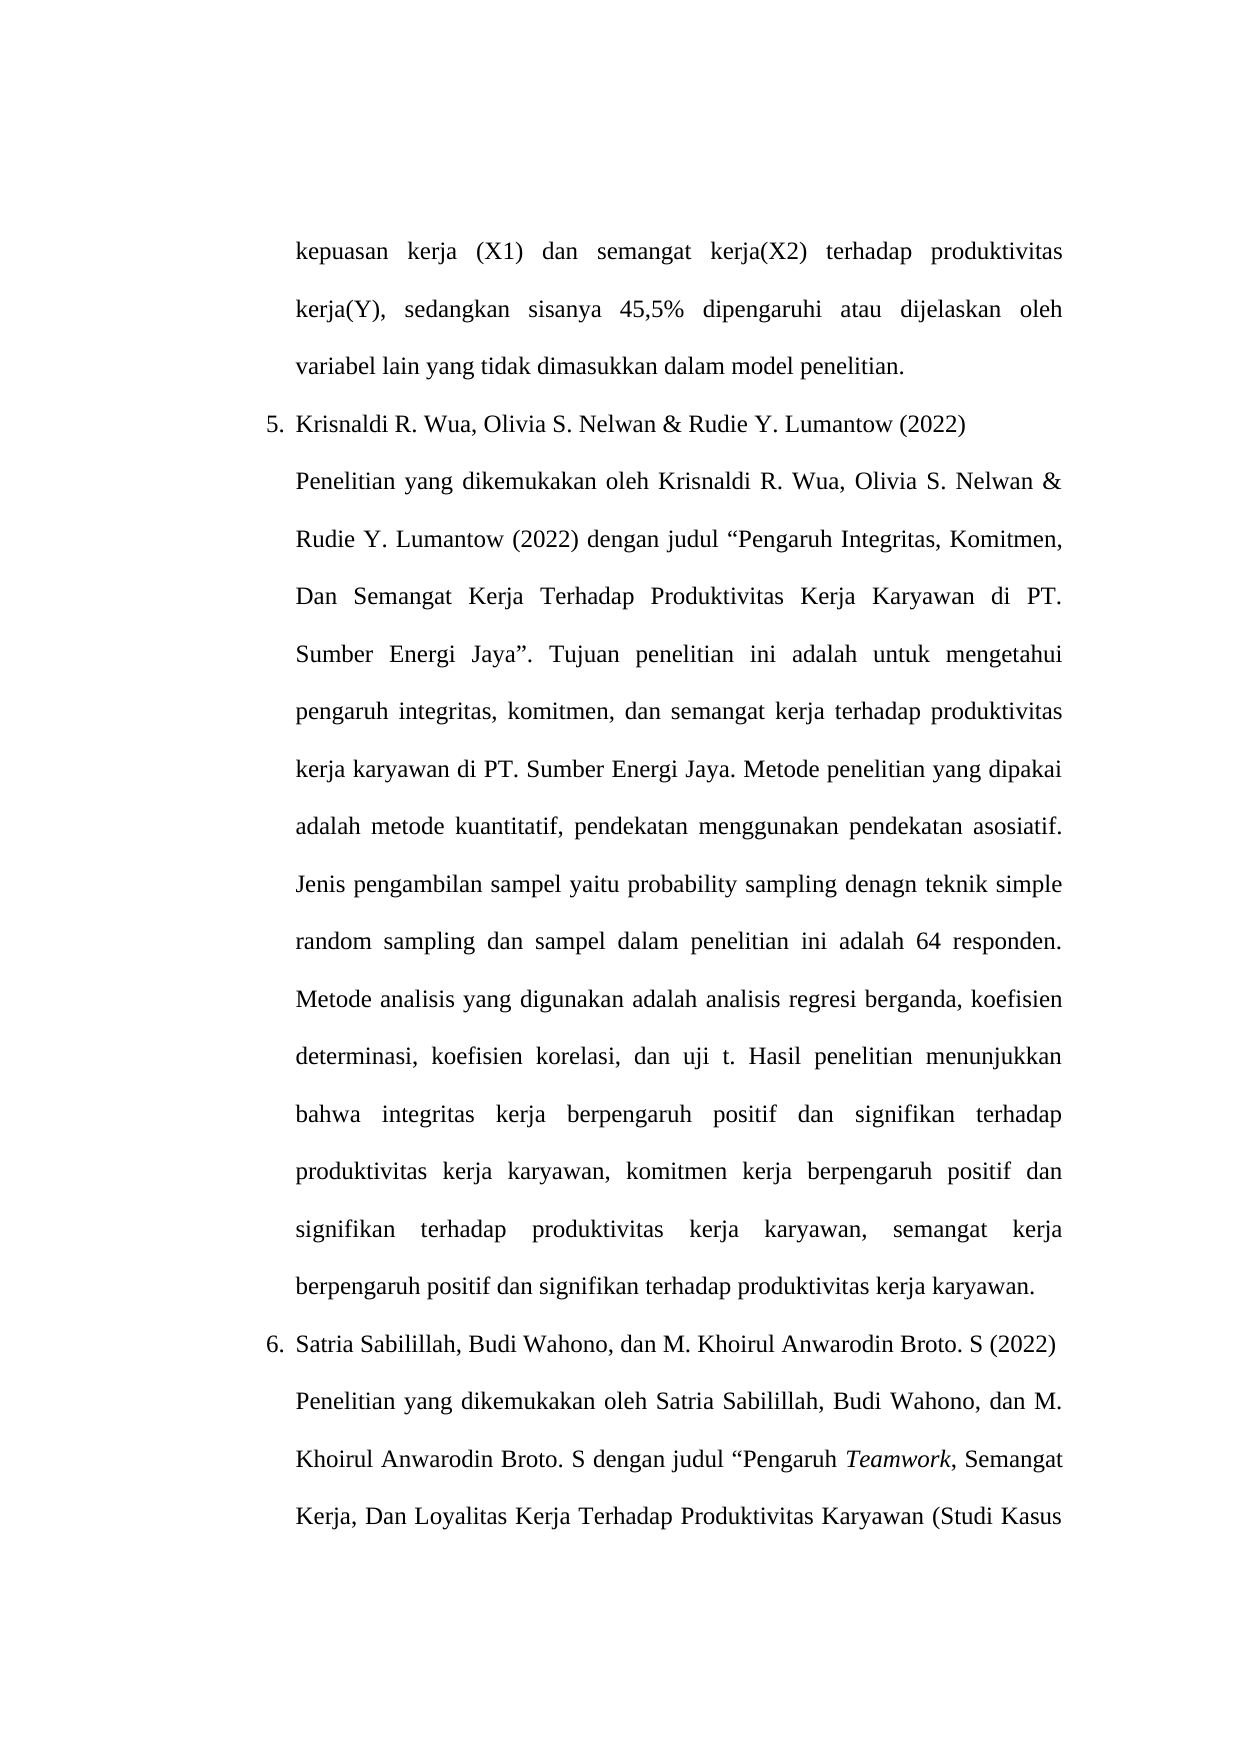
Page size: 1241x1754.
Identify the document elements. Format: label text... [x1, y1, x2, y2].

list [295, 236, 1063, 380]
list Krisnaldi R. Wua, Olivia S. Nelwan & Rudie Y. Lumantow (2022) [266, 409, 1063, 437]
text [295, 1386, 1063, 1530]
text Penelitian yang dikemukakan oleh Krisnaldi R. Wua, Olivia S. Nelwan & Rudie Y. Lumantow (2022) dengan judul “Pengaruh Integritas, Komitmen, Dan Semangat Kerja Terhadap Produktivitas Kerja Karyawan di PT. Sumber Energi Jaya”. Tujuan penelitian ini adalah untuk mengetahui pengaruh integritas, komitmen, dan semangat kerja terhadap produktivitas kerja karyawan di PT. Sumber Energi Jaya. Metode penelitian yang dipakai adalah metode kuantitatif, pendekatan menggunakan pendekatan asosiatif. Jenis pengambilan sampel yaitu probability sampling denagn teknik simple random sampling dan sampel dalam penelitian ini adalah 64 responden. Metode analisis yang digunakan adalah analisis regresi berganda, koefisien determinasi, koefisien korelasi, dan uji t. Hasil penelitian menunjukkan bahwa integritas kerja berpengaruh positif dan signifikan terhadap produktivitas kerja karyawan, komitmen kerja berpengaruh positif dan signifikan terhadap produktivitas kerja karyawan, semangat kerja berpengaruh positif dan signifikan terhadap produktivitas kerja karyawan. [295, 466, 1063, 1300]
list Satria Sabilillah, Budi Wahono, dan M. Khoirul Anwarodin Broto. S (2022) [266, 1329, 1063, 1357]
